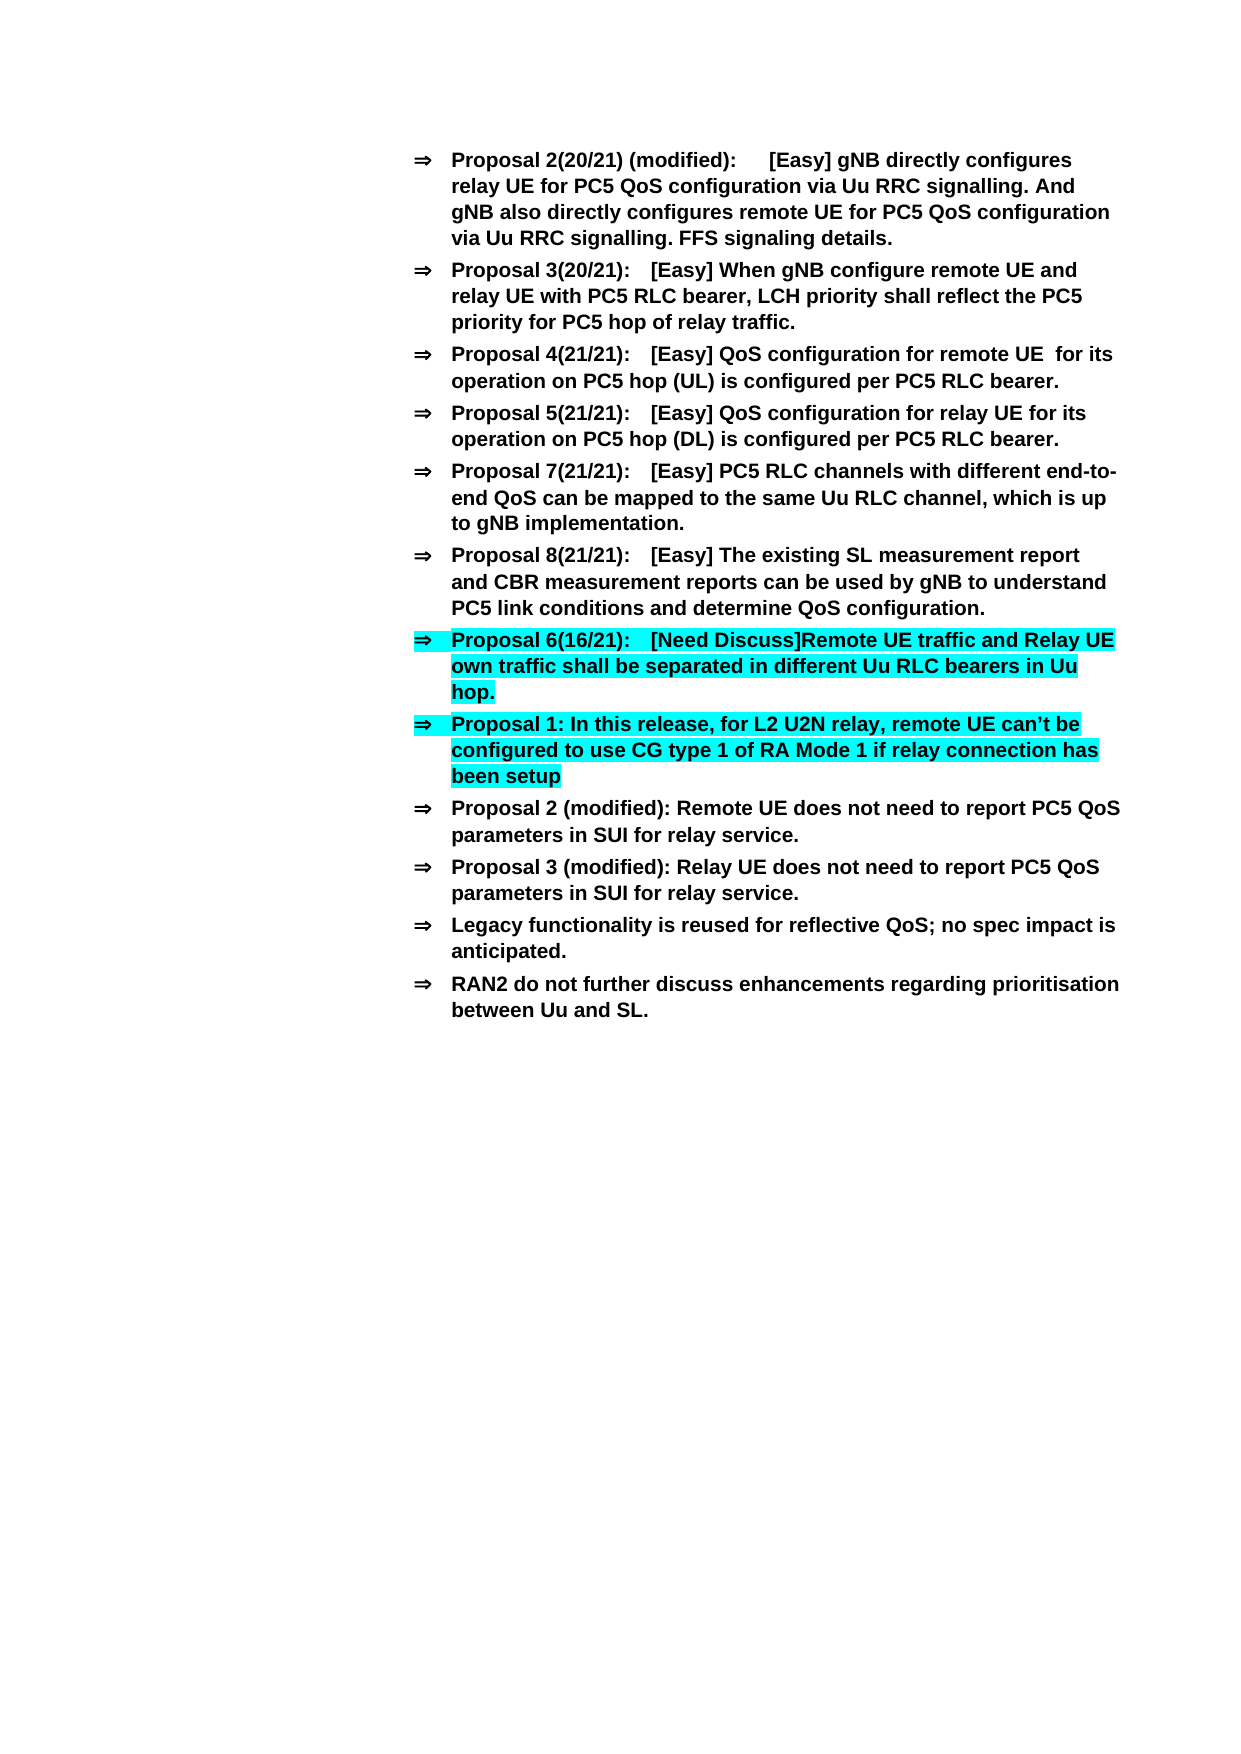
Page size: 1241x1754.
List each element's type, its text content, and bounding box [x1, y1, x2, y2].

text Proposal 1: In this release, for L2 U2N relay, remote UE can’t be configured to use CG type 1 of RA Mode 1 if relay connection has been setup [413, 712, 1122, 788]
text Proposal 8(21/21): [Easy] The existing SL measurement report and CBR measurement reports can be used by gNB to understand PC5 link conditions and determine QoS configuration. [413, 543, 1122, 619]
text Proposal 6(16/21): [Need Discuss]Remote UE traffic and Relay UE own traffic shall be separated in different Uu RLC bearers in Uu hop. [413, 627, 1122, 704]
text Proposal 7(21/21): [Easy] PC5 RLC channels with different end-to-end QoS can be mapped to the same Uu RLC channel, which is up to gNB implementation. [413, 459, 1122, 535]
text Proposal 2 (modified): Remote UE does not need to report PC5 QoS parameters in SUI for relay service. [413, 796, 1122, 846]
text Legacy functionality is reused for reflective QoS; no spec impact is anticipated. [413, 913, 1122, 963]
text Proposal 3 (modified): Relay UE does not need to report PC5 QoS parameters in SUI for relay service. [413, 854, 1122, 905]
text Proposal 4(21/21): [Easy] QoS configuration for remote UE for its operation on PC5 hop (UL) is configured per PC5 RLC bearer. [413, 342, 1122, 392]
text Proposal 3(20/21): [Easy] When gNB configure remote UE and relay UE with PC5 RLC bearer, LCH priority shall reflect the PC5 priority for PC5 hop of relay traffic. [413, 258, 1122, 334]
text Proposal 2(20/21) (modified): [Easy] gNB directly configures relay UE for PC5 QoS configuration via Uu RRC signalling. And gNB also directly configures remote UE for PC5 QoS configuration via Uu RRC signalling. FFS signaling details. [413, 148, 1122, 250]
text Proposal 5(21/21): [Easy] QoS configuration for relay UE for its operation on PC5 hop (DL) is configured per PC5 RLC bearer. [413, 401, 1122, 451]
text RAN2 do not further discuss enhancements regarding prioritisation between Uu and SL. [413, 971, 1122, 1022]
